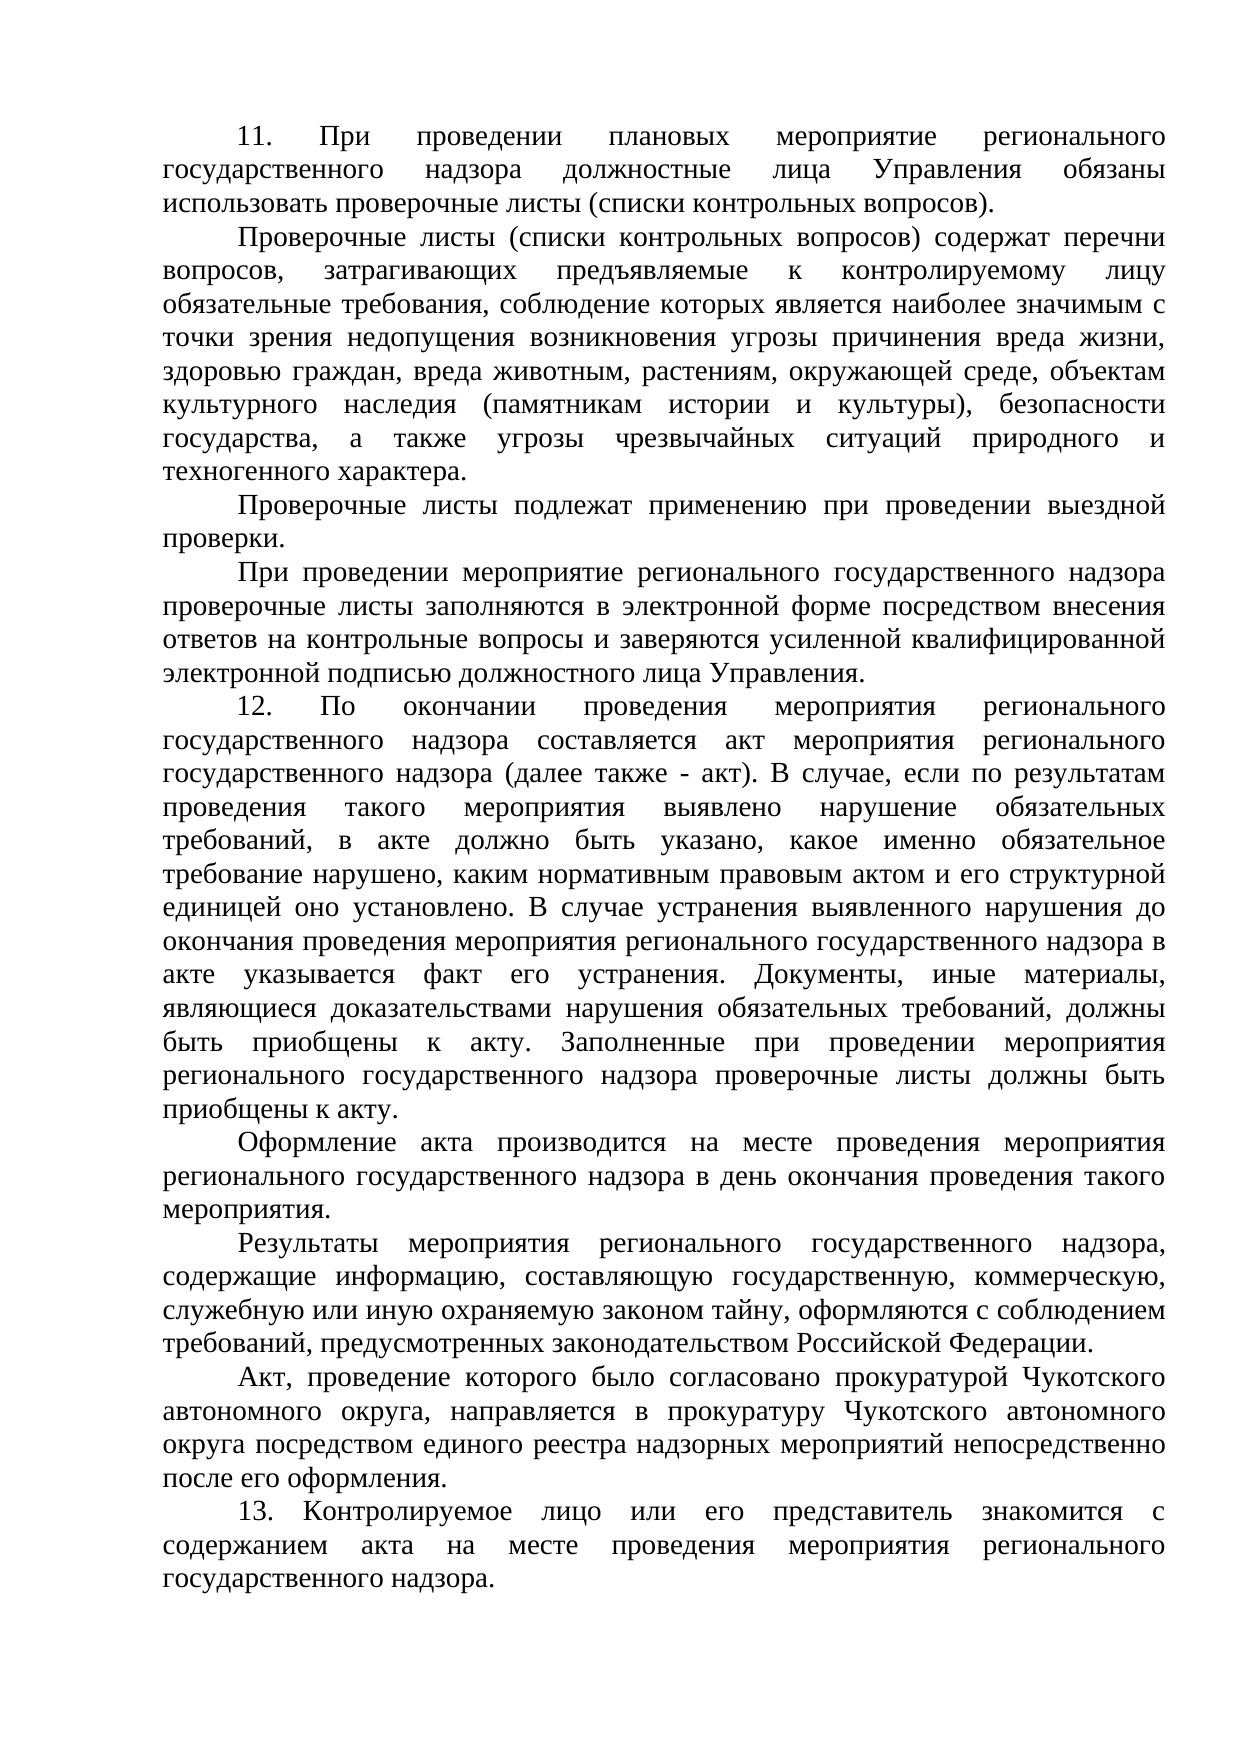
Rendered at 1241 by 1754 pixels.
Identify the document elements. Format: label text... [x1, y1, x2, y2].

text Акт, проведение которого было согласовано прокуратурой Чукотского автономного округа, направляется в прокуратуру Чукотского автономного округа посредством единого реестра надзорных мероприятий непосредственно после его оформления. [162, 1359, 1166, 1493]
text Оформление акта производится на месте проведения мероприятия регионального государственного надзора в день окончания проведения такого мероприятия. [162, 1124, 1166, 1225]
text Результаты мероприятия регионального государственного надзора, содержащие информацию, составляющую государственную, коммерческую, служебную или иную охраняемую законом тайну, оформляются с соблюдением требований, предусмотренных законодательством Российской Федерации. [162, 1225, 1166, 1359]
text 11. При проведении плановых мероприятие регионального государственного надзора должностные лица Управления обязаны использовать проверочные листы (списки контрольных вопросов). [162, 118, 1166, 219]
text При проведении мероприятие регионального государственного надзора проверочные листы заполняются в электронной форме посредством внесения ответов на контрольные вопросы и заверяются усиленной квалифицированной электронной подписью должностного лица Управления. [162, 554, 1166, 688]
text 12. По окончании проведения мероприятия регионального государственного надзора составляется акт мероприятия регионального государственного надзора (далее также - акт). В случае, если по результатам проведения такого мероприятия выявлено нарушение обязательных требований, в акте должно быть указано, какое именно обязательное требование нарушено, каким нормативным правовым актом и его структурной единицей оно установлено. В случае устранения выявленного нарушения до окончания проведения мероприятия регионального государственного надзора в акте указывается факт его устранения. Документы, иные материалы, являющиеся доказательствами нарушения обязательных требований, должны быть приобщены к акту. Заполненные при проведении мероприятия регионального государственного надзора проверочные листы должны быть приобщены к акту. [162, 688, 1166, 1124]
text Проверочные листы подлежат применению при проведении выездной проверки. [162, 487, 1166, 554]
text Проверочные листы (списки контрольных вопросов) содержат перечни вопросов, затрагивающих предъявляемые к контролируемому лицу обязательные требования, соблюдение которых является наиболее значимым с точки зрения недопущения возникновения угрозы причинения вреда жизни, здоровью граждан, вреда животным, растениям, окружающей среде, объектам культурного наследия (памятникам истории и культуры), безопасности государства, а также угрозы чрезвычайных ситуаций природного и техногенного характера. [162, 219, 1166, 487]
text 13. Контролируемое лицо или его представитель знакомится с содержанием акта на месте проведения мероприятия регионального государственного надзора. [162, 1493, 1166, 1594]
